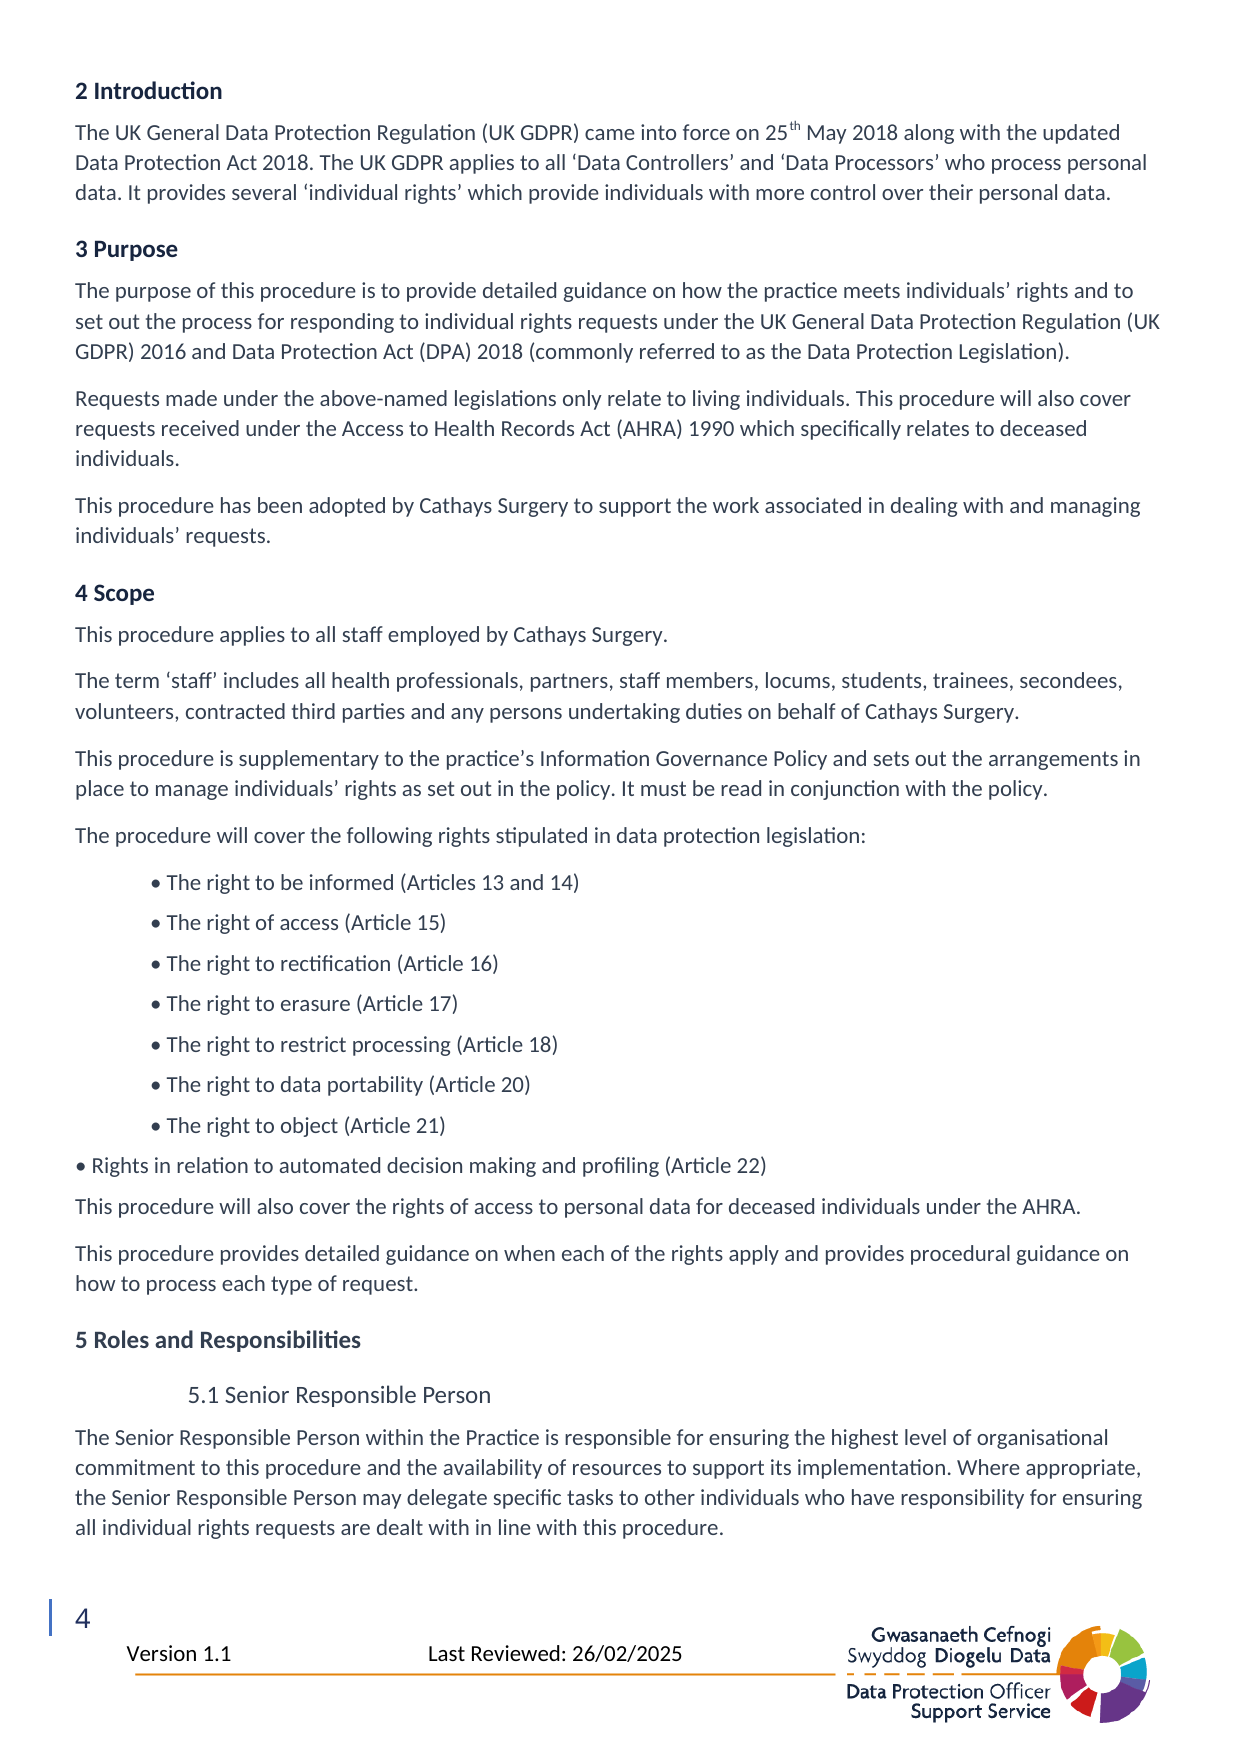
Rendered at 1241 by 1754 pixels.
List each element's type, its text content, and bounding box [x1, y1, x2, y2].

text • The right to erasure (Article 17) [150, 989, 1165, 1017]
text The term ‘staff’ includes all health professionals, partners, staff members, locums, students, trainees, secondees, volunteers, contracted third parties and any persons undertaking duties on behalf of Cathays Surgery. [75, 667, 1165, 725]
subtitle 5.1 Senior Responsible Person [187, 1379, 1165, 1410]
text This procedure will also cover the rights of access to personal data for deceased individuals under the AHRA. [75, 1192, 1165, 1220]
text • The right to restrict processing (Article 18) [150, 1030, 1165, 1058]
subtitle 2 Introduction [75, 75, 1165, 106]
text This procedure has been adopted by Cathays Surgery to support the work associated in dealing with and managing individuals’ requests. [75, 491, 1165, 549]
picture [129, 1615, 1241, 1754]
text The UK General Data Protection Regulation (UK GDPR) came into force on 25th May 2018 along with the updated Data Protection Act 2018. The UK GDPR applies to all ‘Data Controllers’ and ‘Data Processors’ who process personal data. It provides several ‘individual rights’ which provide individuals with more control over their personal data. [75, 118, 1165, 206]
text The Senior Responsible Person within the Practice is responsible for ensuring the highest level of organisational commitment to this procedure and the availability of resources to support its implementation. Where appropriate, the Senior Responsible Person may delegate specific tasks to other individuals who have responsibility for ensuring all individual rights requests are dealt with in line with this procedure. [75, 1423, 1165, 1541]
text Requests made under the above-named legislations only relate to living individuals. This procedure will also cover requests received under the Access to Health Records Act (AHRA) 1990 which specifically relates to deceased individuals. [75, 384, 1165, 472]
text • The right to rectification (Article 16) [150, 949, 1165, 977]
text • The right to data portability (Article 20) [150, 1070, 1165, 1098]
subtitle 3 Purpose [75, 234, 1165, 264]
text • The right to be informed (Articles 13 and 14) [150, 868, 1165, 896]
text • The right of access (Article 15) [150, 908, 1165, 936]
text This procedure provides detailed guidance on when each of the rights apply and provides procedural guidance on how to process each type of request. [75, 1239, 1165, 1297]
subtitle 5 Roles and Responsibilities [75, 1324, 1165, 1354]
subtitle 4 Scope [75, 577, 1165, 607]
text • The right to object (Article 21) [150, 1111, 1165, 1139]
text This procedure is supplementary to the practice’s Information Governance Policy and sets out the arrangements in place to manage individuals’ rights as set out in the policy. It must be read in conjunction with the policy. [75, 744, 1165, 802]
text This procedure applies to all staff employed by Cathays Surgery. [75, 620, 1165, 648]
text The procedure will cover the following rights stipulated in data protection legislation: [75, 821, 1165, 849]
text • Rights in relation to automated decision making and profiling (Article 22) [75, 1151, 1165, 1179]
text The purpose of this procedure is to provide detailed guidance on how the practice meets individuals’ rights and to set out the process for responding to individual rights requests under the UK General Data Protection Regulation (UK GDPR) 2016 and Data Protection Act (DPA) 2018 (commonly referred to as the Data Protection Legislation). [75, 277, 1165, 365]
